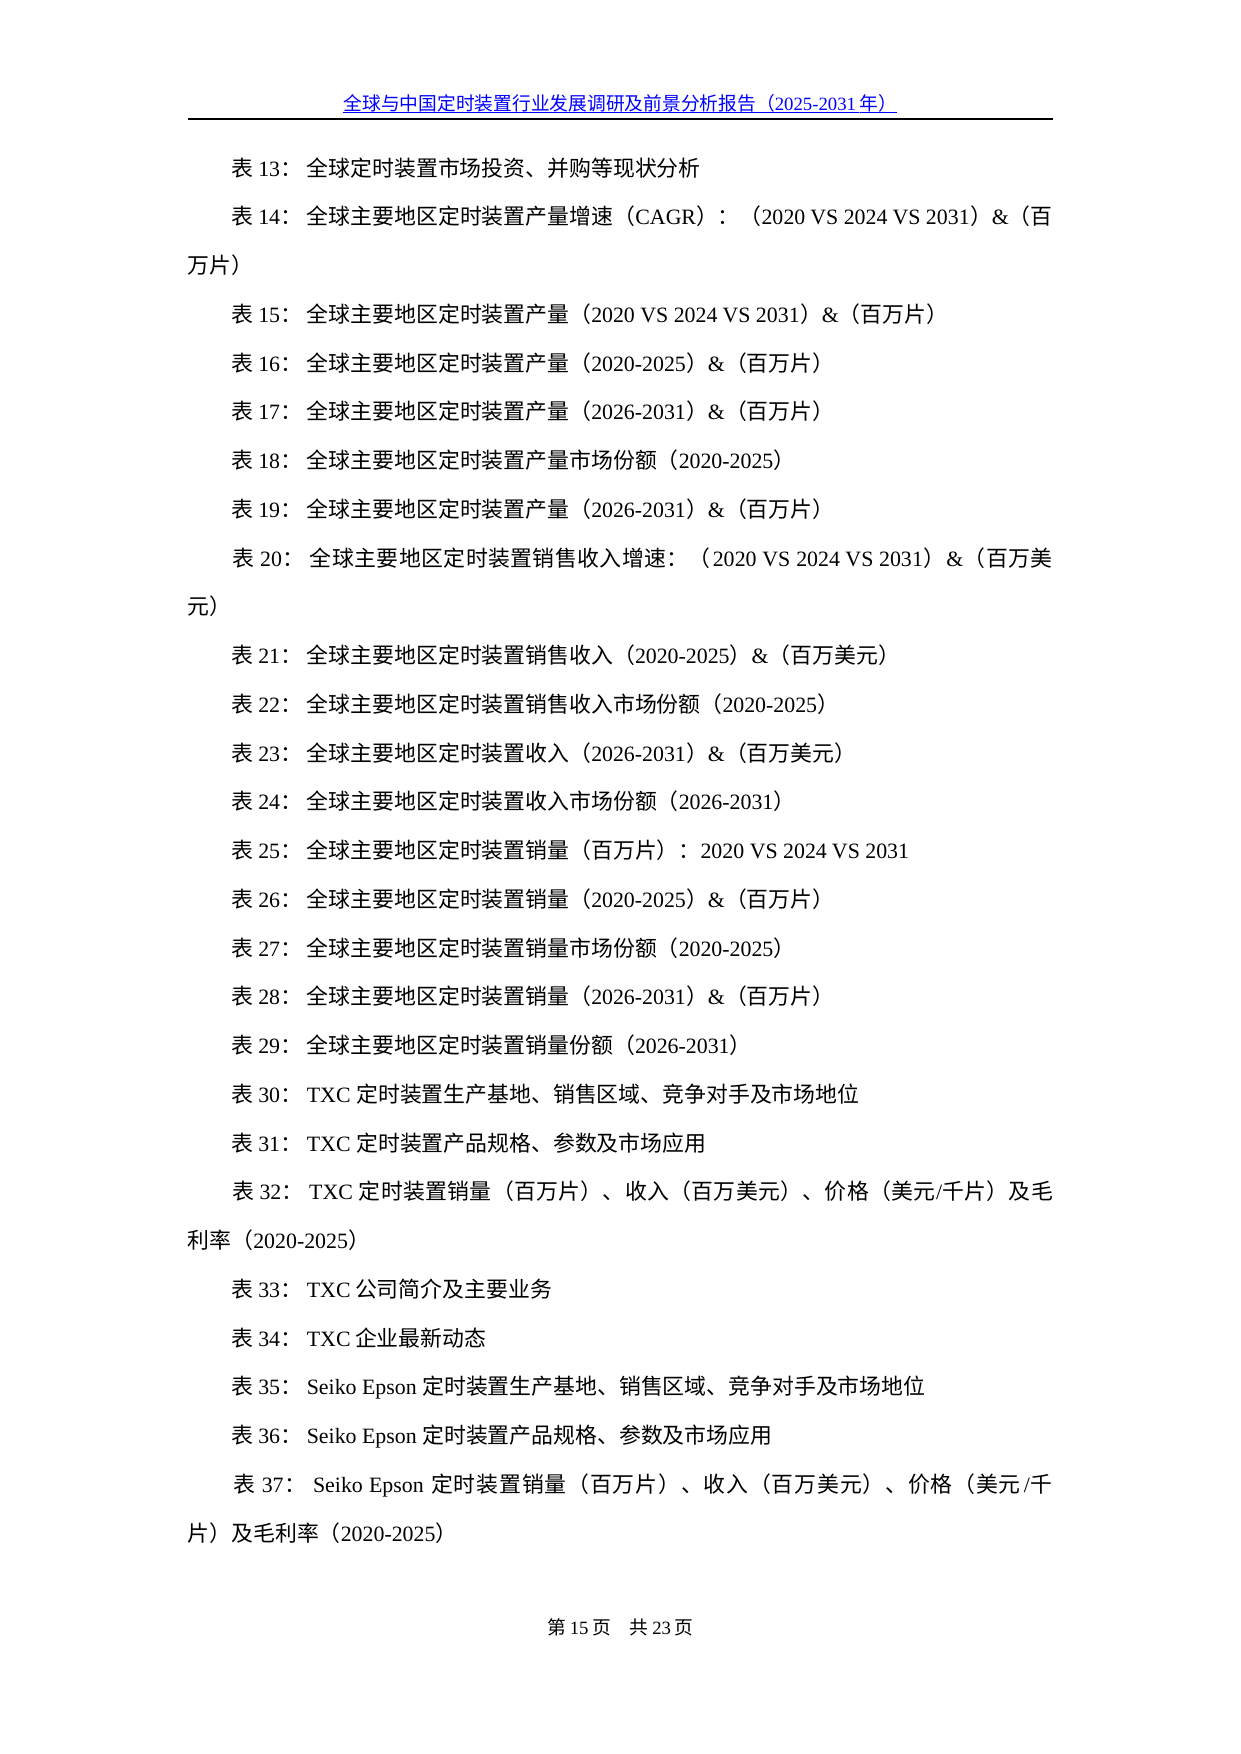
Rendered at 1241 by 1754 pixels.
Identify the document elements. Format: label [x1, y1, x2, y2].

text [187, 150, 1053, 1548]
